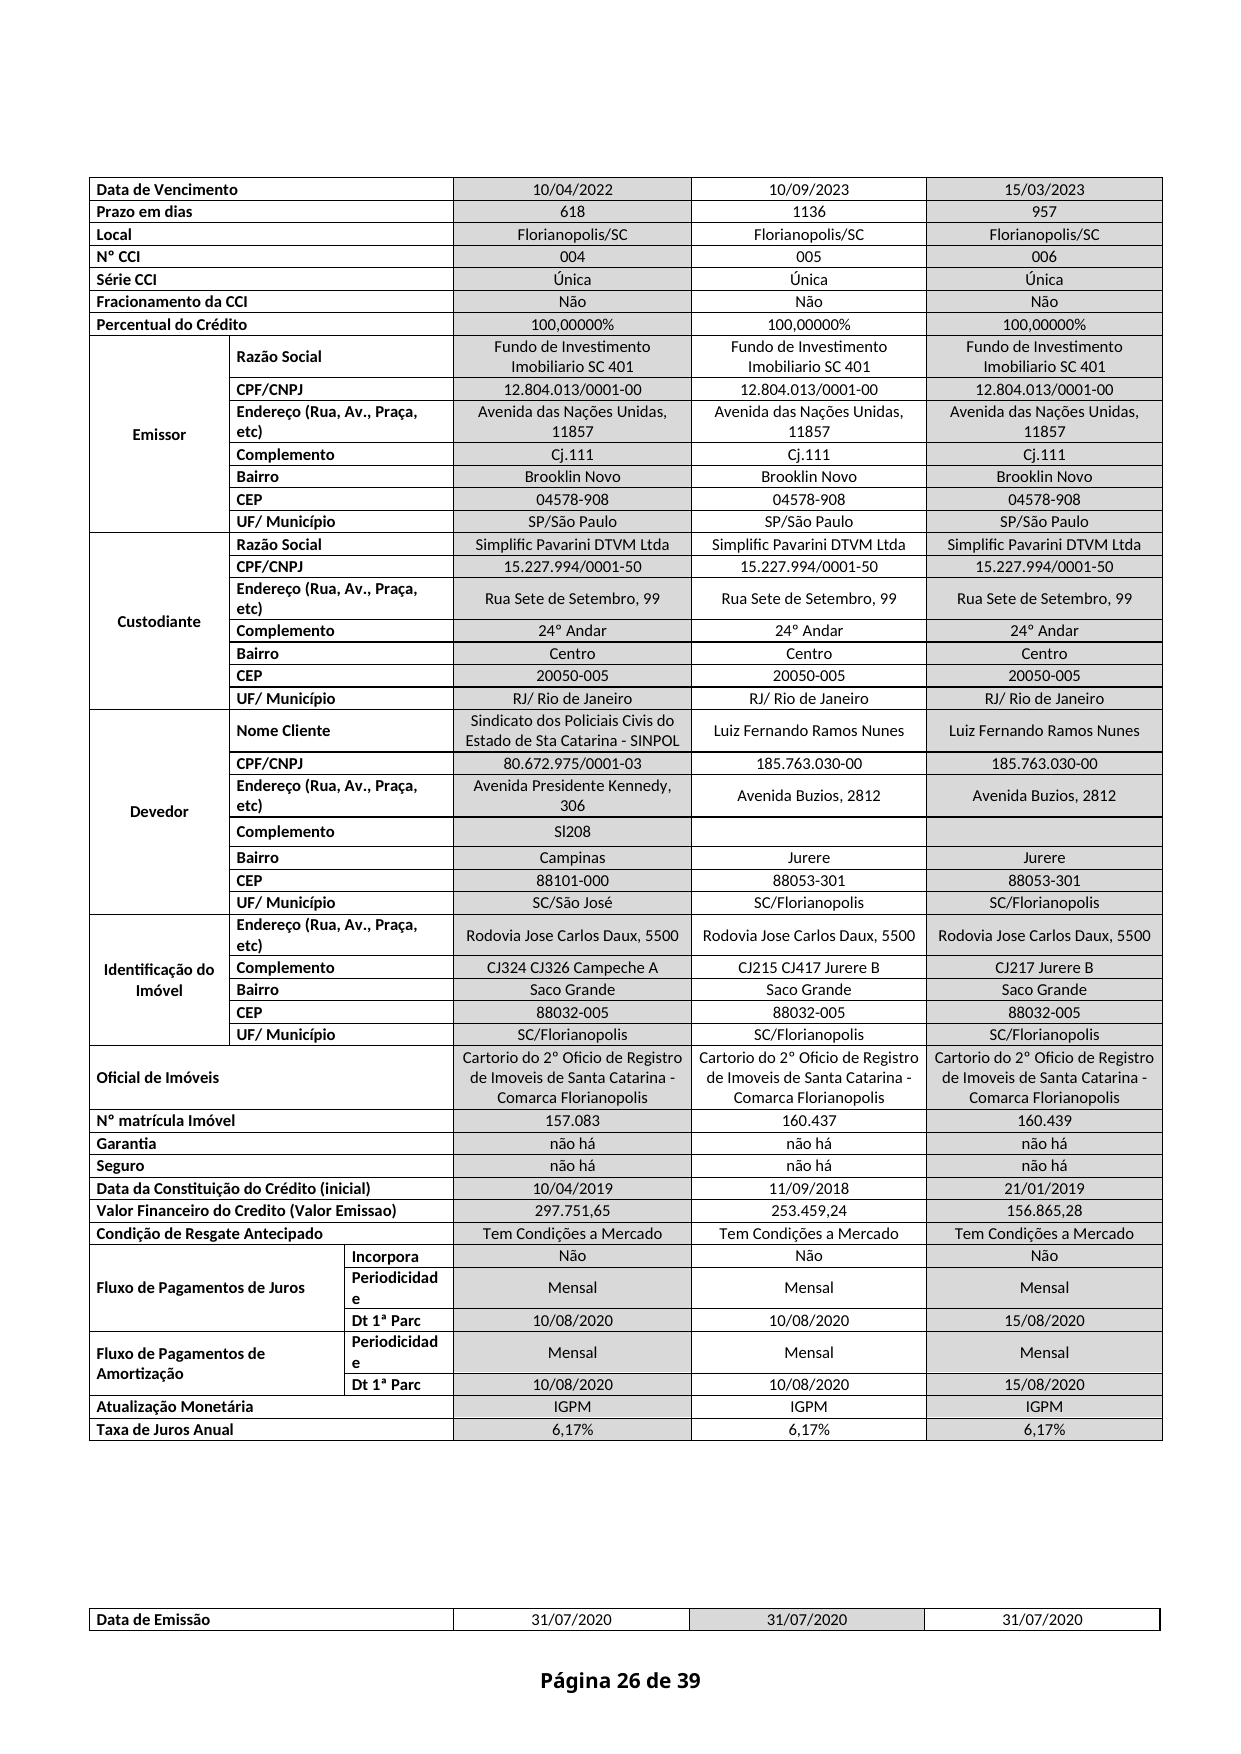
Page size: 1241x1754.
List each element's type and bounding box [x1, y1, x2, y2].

table_cell [692, 1200, 926, 1222]
table_cell [692, 313, 926, 335]
table_cell [927, 336, 1162, 377]
table_cell [692, 979, 926, 1000]
table_cell [927, 1419, 1162, 1440]
table_cell [927, 1200, 1162, 1222]
table_cell [927, 915, 1162, 955]
table_cell [454, 643, 691, 664]
table_cell [454, 1001, 691, 1023]
table_cell [454, 511, 691, 532]
table_cell [454, 443, 691, 465]
table_cell [230, 533, 453, 555]
table_cell [454, 956, 691, 978]
table_cell [90, 313, 453, 335]
table_cell [90, 1155, 453, 1177]
table_cell [90, 1046, 453, 1109]
table_cell [454, 1268, 691, 1308]
table_cell [927, 1223, 1162, 1244]
table_cell [927, 178, 1162, 200]
table_cell [692, 466, 926, 487]
table_header [90, 1609, 453, 1630]
table_header [454, 1609, 689, 1630]
table_cell [692, 223, 926, 245]
table_cell [692, 870, 926, 891]
table_cell [927, 753, 1162, 774]
table_cell [454, 818, 691, 846]
table_cell [454, 753, 691, 774]
table_cell [230, 1001, 453, 1023]
table_cell [927, 1133, 1162, 1154]
table_cell [692, 1223, 926, 1244]
table_cell [692, 511, 926, 532]
table_cell [927, 578, 1162, 619]
table_cell [692, 1332, 926, 1372]
table_cell [230, 643, 453, 664]
table_cell [454, 688, 691, 709]
table_cell [454, 1133, 691, 1154]
table_cell [927, 620, 1162, 641]
table_cell [692, 1245, 926, 1267]
table_cell [927, 1024, 1162, 1045]
table_cell [90, 336, 229, 532]
table_cell [90, 1419, 453, 1440]
table_cell [927, 1374, 1162, 1395]
table_cell [345, 1332, 453, 1372]
table_cell [454, 1046, 691, 1109]
table_cell [927, 979, 1162, 1000]
table_cell [692, 688, 926, 709]
table_cell [454, 223, 691, 245]
table_cell [454, 488, 691, 510]
table_cell [345, 1268, 453, 1308]
table_cell [692, 915, 926, 955]
table_cell [230, 378, 453, 400]
table_cell [927, 775, 1162, 816]
table_cell [90, 291, 453, 312]
table_cell [692, 178, 926, 200]
table_cell [230, 466, 453, 487]
table_cell [90, 1200, 453, 1222]
table_cell [454, 1419, 691, 1440]
table_cell [454, 201, 691, 222]
table_cell [692, 620, 926, 641]
table_header [925, 1609, 1159, 1630]
table_cell [230, 1024, 453, 1045]
table_cell [927, 688, 1162, 709]
table_cell [692, 710, 926, 751]
table_cell [692, 1178, 926, 1199]
table_cell [454, 870, 691, 891]
table_cell [927, 378, 1162, 400]
table_cell [692, 336, 926, 377]
table_cell [454, 1374, 691, 1395]
table_cell [692, 775, 926, 816]
table_cell [927, 201, 1162, 222]
table_cell [454, 620, 691, 641]
table_cell [927, 892, 1162, 914]
table_cell [927, 488, 1162, 510]
table_cell [692, 401, 926, 442]
table_cell [90, 1133, 453, 1154]
table_cell [454, 336, 691, 377]
table_cell [454, 1332, 691, 1372]
table_cell [927, 268, 1162, 290]
table_cell [454, 665, 691, 686]
table_cell [230, 488, 453, 510]
table_cell [927, 223, 1162, 245]
table_cell [692, 1374, 926, 1395]
table_cell [454, 1245, 691, 1267]
table_cell [692, 201, 926, 222]
table_cell [927, 1001, 1162, 1023]
table_cell [454, 1110, 691, 1132]
table_cell [90, 533, 229, 709]
table_cell [345, 1245, 453, 1267]
table_cell [345, 1374, 453, 1395]
table_cell [90, 201, 453, 222]
table_cell [230, 401, 453, 442]
table_cell [692, 892, 926, 914]
table_cell [90, 1332, 344, 1395]
table_cell [692, 578, 926, 619]
table_cell [927, 511, 1162, 532]
table_cell [692, 1024, 926, 1045]
table_cell [927, 1245, 1162, 1267]
table_cell [692, 1155, 926, 1177]
table_cell [692, 443, 926, 465]
table_cell [454, 1178, 691, 1199]
table_cell [230, 892, 453, 914]
table_cell [454, 847, 691, 869]
table_cell [454, 268, 691, 290]
table_cell [90, 915, 229, 1045]
table_cell [90, 1178, 453, 1199]
table_cell [927, 443, 1162, 465]
table_cell [927, 313, 1162, 335]
table_cell [692, 378, 926, 400]
table_cell [927, 291, 1162, 312]
table_cell [454, 1309, 691, 1331]
table_cell [90, 710, 229, 914]
table_cell [927, 643, 1162, 664]
table_cell [230, 688, 453, 709]
table_cell [230, 556, 453, 577]
table_cell [454, 710, 691, 751]
table_cell [454, 1155, 691, 1177]
table_cell [454, 1396, 691, 1417]
table_cell [692, 753, 926, 774]
table_cell [454, 1223, 691, 1244]
table_cell [927, 533, 1162, 555]
table_cell [454, 533, 691, 555]
table_cell [927, 710, 1162, 751]
table_cell [230, 979, 453, 1000]
table_cell [454, 578, 691, 619]
table_cell [230, 915, 453, 955]
table_cell [692, 1133, 926, 1154]
table_cell [927, 1110, 1162, 1132]
table_cell [692, 533, 926, 555]
table_cell [692, 818, 926, 846]
table_cell [454, 915, 691, 955]
table_header [690, 1609, 924, 1630]
table_cell [692, 956, 926, 978]
table_cell [454, 892, 691, 914]
table_cell [90, 1110, 453, 1132]
table_cell [90, 1396, 453, 1417]
table_cell [927, 1046, 1162, 1109]
table_cell [692, 643, 926, 664]
table_cell [692, 1110, 926, 1132]
table_cell [230, 847, 453, 869]
table_cell [692, 1419, 926, 1440]
table_cell [927, 956, 1162, 978]
table_cell [927, 1155, 1162, 1177]
table_cell [90, 223, 453, 245]
table_cell [230, 818, 453, 846]
table_cell [927, 1268, 1162, 1308]
table_cell [230, 775, 453, 816]
table_cell [927, 818, 1162, 846]
table_cell [230, 443, 453, 465]
table_cell [927, 1332, 1162, 1372]
table_cell [454, 291, 691, 312]
table_cell [927, 1396, 1162, 1417]
table_cell [927, 870, 1162, 891]
table_cell [230, 710, 453, 751]
table_cell [454, 775, 691, 816]
table_cell [454, 401, 691, 442]
table_cell [90, 1245, 344, 1331]
table_cell [927, 246, 1162, 267]
table_cell [454, 313, 691, 335]
table_cell [345, 1309, 453, 1331]
table_cell [90, 268, 453, 290]
table_cell [692, 246, 926, 267]
table_cell [927, 1309, 1162, 1331]
table_cell [927, 665, 1162, 686]
table_cell [230, 665, 453, 686]
table_cell [230, 620, 453, 641]
table_cell [230, 870, 453, 891]
table_cell [692, 1268, 926, 1308]
table_cell [230, 956, 453, 978]
table_cell [692, 488, 926, 510]
table_cell [692, 291, 926, 312]
table_cell [454, 1200, 691, 1222]
table_cell [230, 753, 453, 774]
table_cell [454, 378, 691, 400]
table_cell [230, 511, 453, 532]
table_cell [692, 268, 926, 290]
table_cell [692, 1001, 926, 1023]
table_cell [927, 847, 1162, 869]
table_cell [927, 556, 1162, 577]
table_cell [230, 578, 453, 619]
table_cell [692, 1396, 926, 1417]
table_cell [454, 178, 691, 200]
table_cell [454, 979, 691, 1000]
table_cell [692, 665, 926, 686]
table_cell [230, 336, 453, 377]
table_cell [927, 401, 1162, 442]
table_cell [90, 1223, 453, 1244]
table_cell [692, 556, 926, 577]
table_cell [927, 1178, 1162, 1199]
table_cell [454, 1024, 691, 1045]
table_cell [692, 1046, 926, 1109]
table_cell [692, 1309, 926, 1331]
table_cell [454, 466, 691, 487]
table_cell [454, 556, 691, 577]
table_cell [692, 847, 926, 869]
table_cell [90, 246, 453, 267]
table_cell [90, 178, 453, 200]
table_cell [454, 246, 691, 267]
table_cell [927, 466, 1162, 487]
